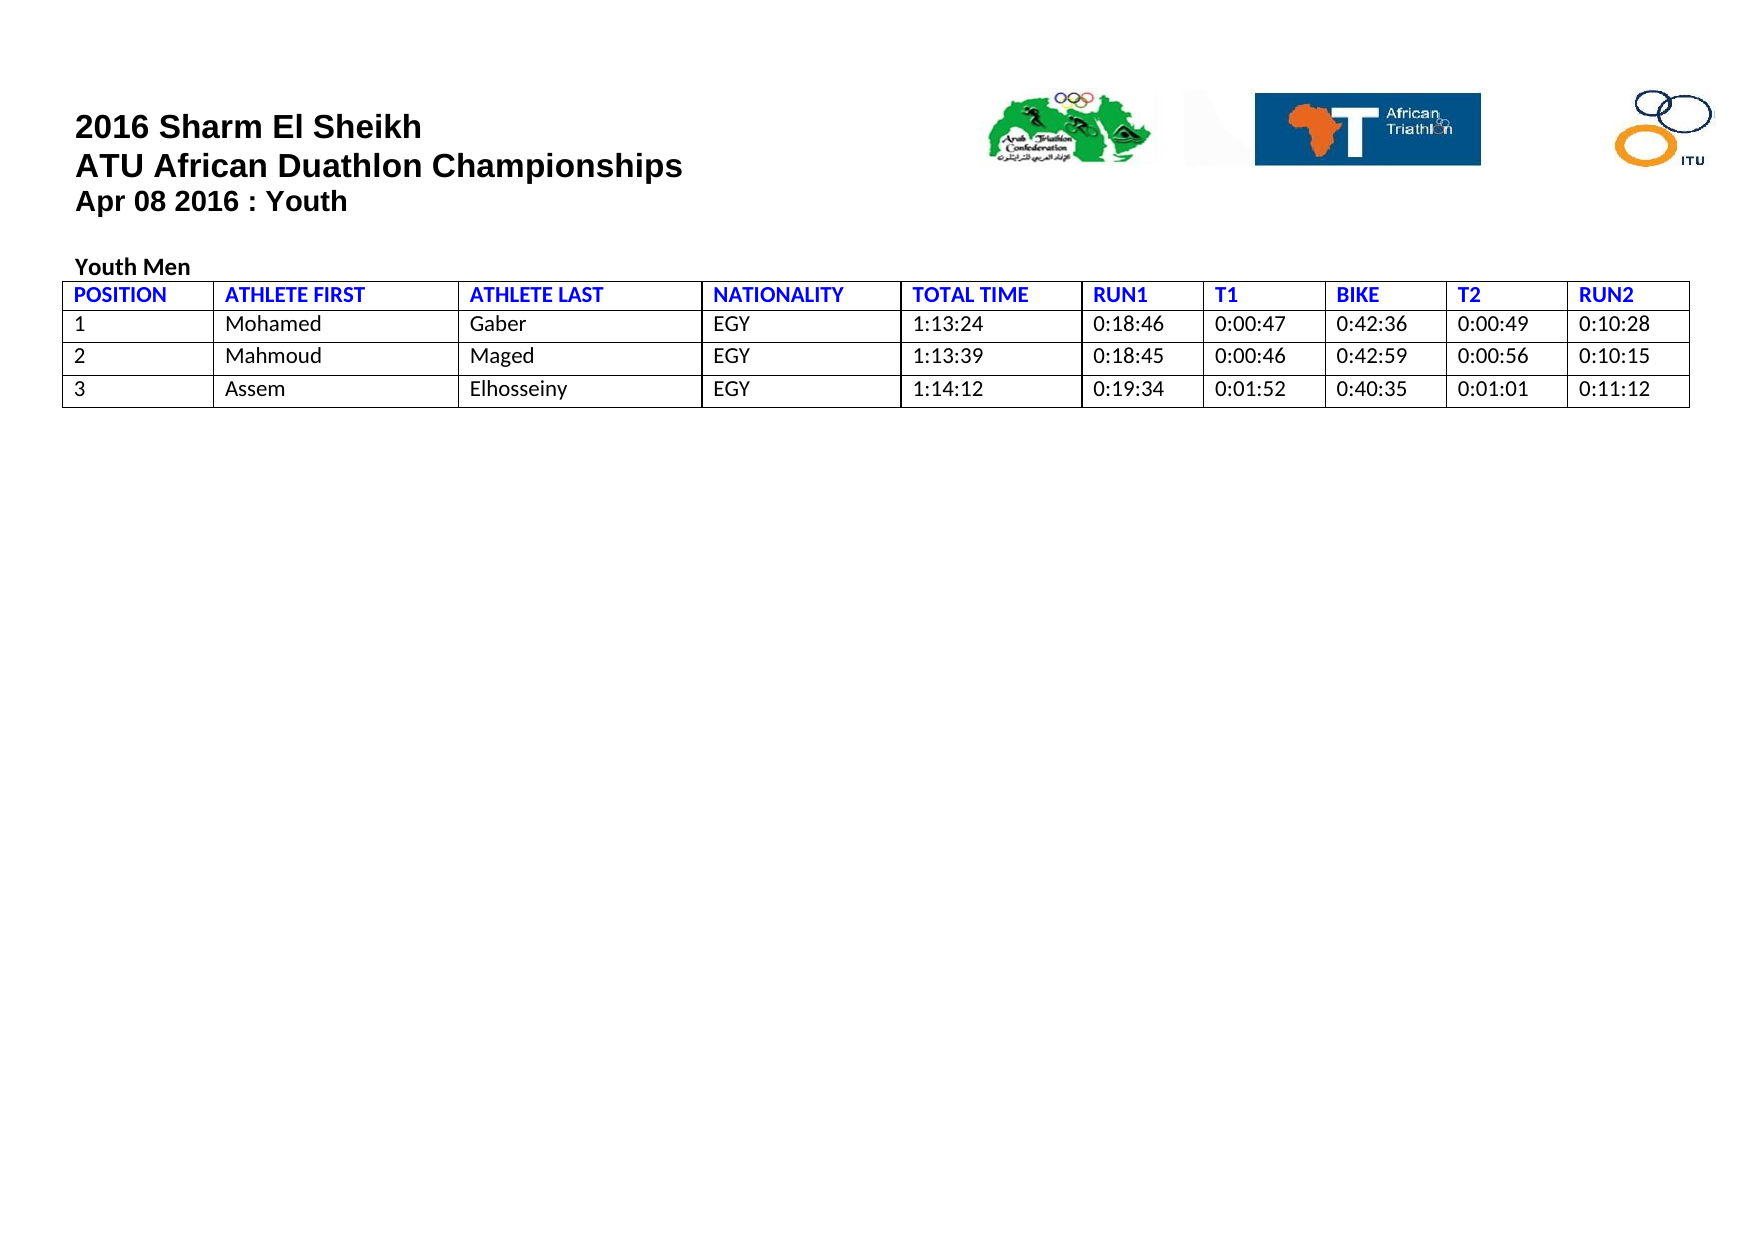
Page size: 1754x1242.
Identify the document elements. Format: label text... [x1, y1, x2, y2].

table_cell 0:18:46 [1083, 311, 1203, 342]
table_header NATIONALITY [703, 282, 900, 310]
table_header RUN1 [1083, 282, 1203, 310]
table_cell EGY [703, 343, 900, 374]
table_cell 1 [63, 311, 213, 342]
table_header ATHLETE FIRST [214, 282, 458, 310]
table_header ATHLETE LAST [459, 282, 701, 310]
table_cell Maged [459, 343, 701, 374]
table_cell 0:00:49 [1447, 311, 1567, 342]
table_cell 1:13:24 [902, 311, 1081, 342]
table_cell 0:19:34 [1083, 376, 1203, 407]
picture [981, 88, 1718, 107]
table_header RUN2 [1568, 282, 1689, 310]
table_cell 0:10:28 [1568, 311, 1689, 342]
table_cell 0:00:46 [1204, 343, 1325, 374]
table_header POSITION [63, 282, 213, 310]
table_cell 0:42:59 [1326, 343, 1446, 374]
table_cell 3 [63, 376, 213, 407]
table_cell EGY [703, 311, 900, 342]
table_cell 2 [63, 343, 213, 374]
table_cell Assem [214, 376, 458, 407]
table_cell 0:01:52 [1204, 376, 1325, 407]
table_cell 1:13:39 [902, 343, 1081, 374]
table_cell 0:00:56 [1447, 343, 1567, 374]
table_cell 0:10:15 [1568, 343, 1689, 374]
text ATU African Duathlon Championships [75, 146, 1729, 184]
table_header T2 [1447, 282, 1567, 310]
table_cell 0:00:47 [1204, 311, 1325, 342]
table_header BIKE [1326, 282, 1446, 310]
table_cell Gaber [459, 311, 701, 342]
text 2016 Sharm El Sheikh [75, 107, 1729, 146]
table_cell 0:40:35 [1326, 376, 1446, 407]
table_header T1 [1204, 282, 1325, 310]
table_cell 0:01:01 [1447, 376, 1567, 407]
table_cell Elhosseiny [459, 376, 701, 407]
table_cell 0:11:12 [1568, 376, 1689, 407]
text Apr 08 2016 : Youth [75, 184, 1729, 218]
table_cell Mahmoud [214, 343, 458, 374]
table_header TOTAL TIME [902, 282, 1081, 310]
table_cell 0:42:36 [1326, 311, 1446, 342]
table_cell 0:18:45 [1083, 343, 1203, 374]
table_cell 1:14:12 [902, 376, 1081, 407]
text Youth Men [75, 252, 1729, 281]
table_cell EGY [703, 376, 900, 407]
table_cell Mohamed [214, 311, 458, 342]
